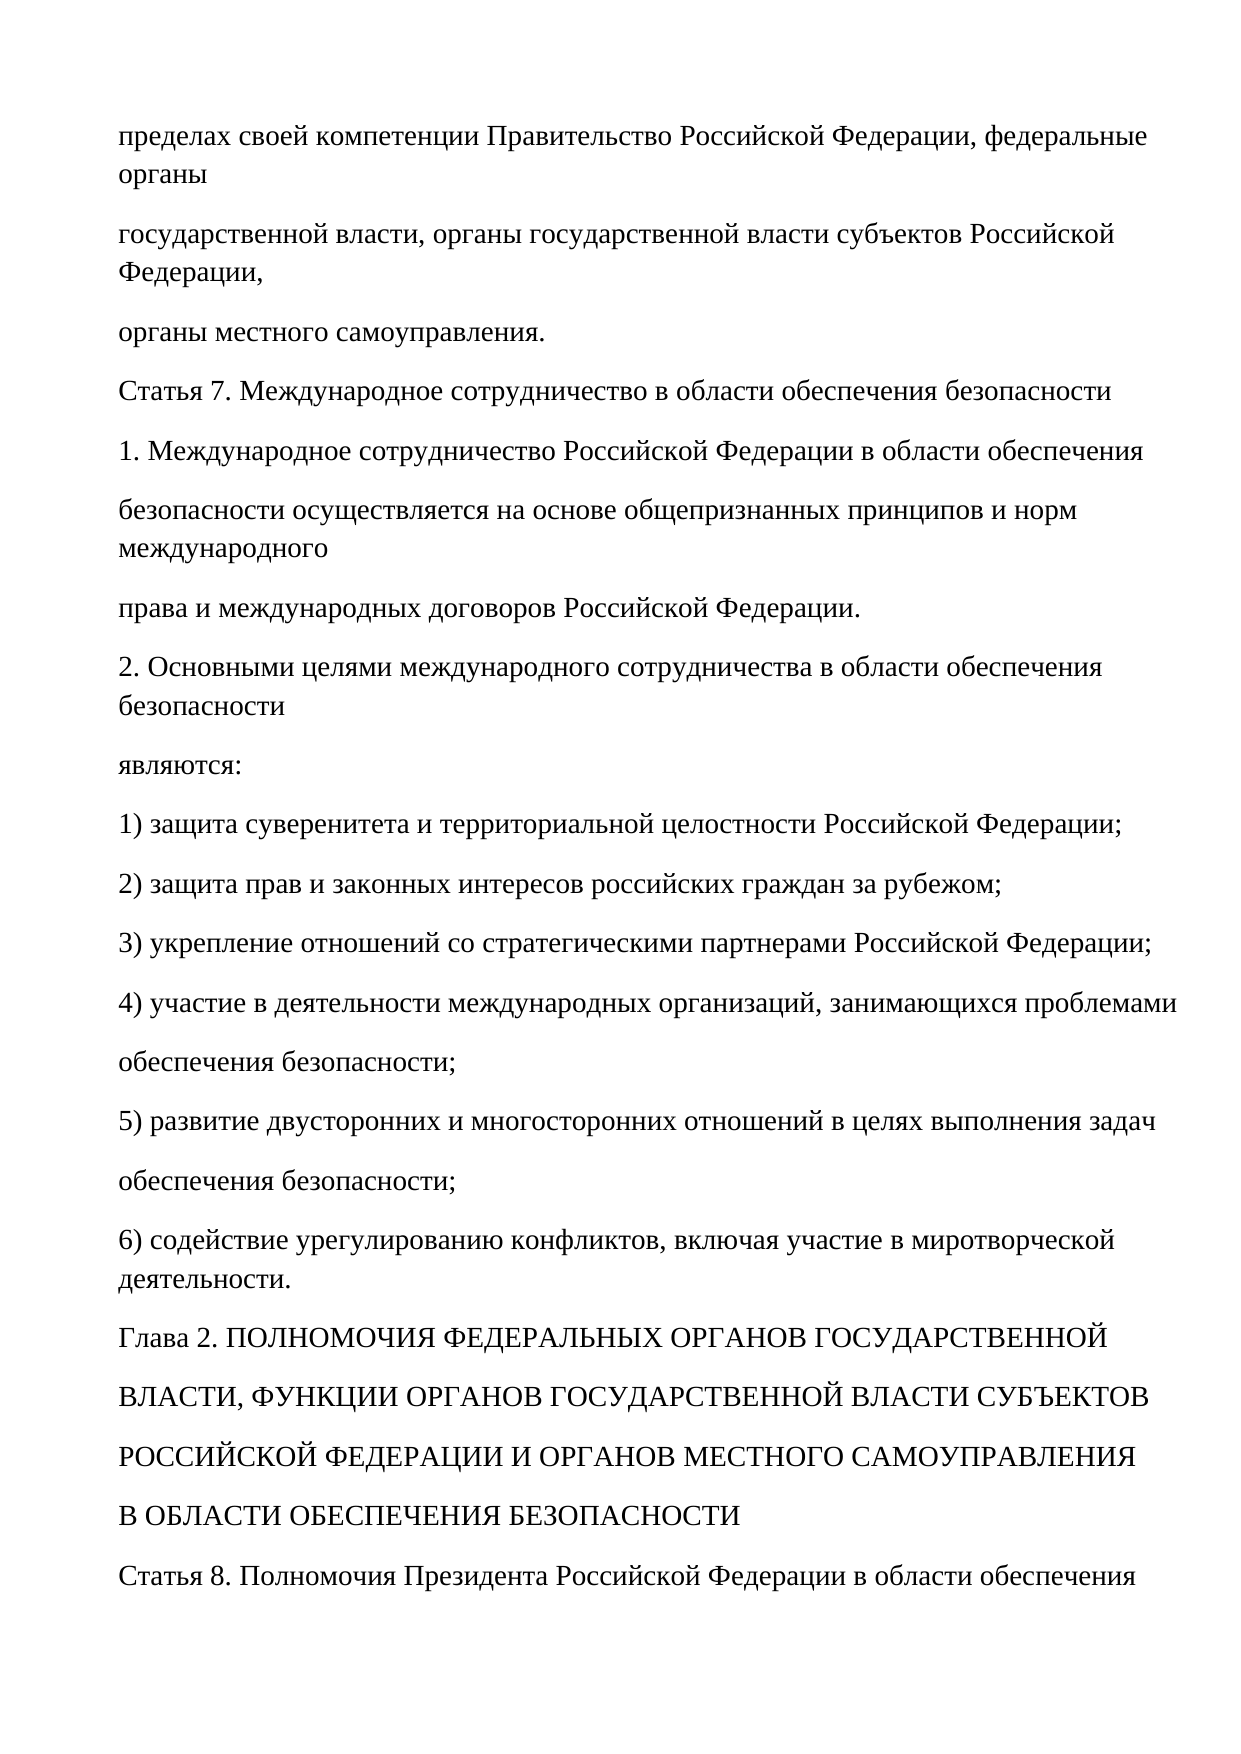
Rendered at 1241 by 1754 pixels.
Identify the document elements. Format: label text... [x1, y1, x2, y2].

text Статья 7. Международное сотрудничество в области обеспечения безопасности [118, 373, 1181, 407]
text 3) укрепление отношений со стратегическими партнерами Российской Федерации; [118, 925, 1181, 959]
text 2. Основными целями международного сотрудничества в области обеспечения безопасности [118, 649, 1181, 721]
text безопасности осуществляется на основе общепризнанных принципов и норм международного [118, 492, 1181, 564]
text пределах своей компетенции Правительство Российской Федерации, федеральные органы [118, 118, 1181, 190]
text государственной власти, органы государственной власти субъектов Российской Федерации, [118, 216, 1181, 288]
text 2) защита прав и законных интересов российских граждан за рубежом; [118, 866, 1181, 899]
text 4) участие в деятельности международных организаций, занимающихся проблемами [118, 985, 1181, 1018]
text являются: [118, 747, 1181, 781]
text права и международных договоров Российской Федерации. [118, 590, 1181, 623]
text Глава 2. ПОЛНОМОЧИЯ ФЕДЕРАЛЬНЫХ ОРГАНОВ ГОСУДАРСТВЕННОЙ [118, 1320, 1181, 1354]
text Статья 8. Полномочия Президента Российской Федерации в области обеспечения [118, 1558, 1181, 1591]
text органы местного самоуправления. [118, 314, 1181, 347]
text обеспечения безопасности; [118, 1163, 1181, 1196]
text ВЛАСТИ, ФУНКЦИИ ОРГАНОВ ГОСУДАРСТВЕННОЙ ВЛАСТИ СУБЪЕКТОВ [118, 1379, 1181, 1413]
text 1) защита суверенитета и территориальной целостности Российской Федерации; [118, 807, 1181, 840]
text 6) содействие урегулированию конфликтов, включая участие в миротворческой деятельности. [118, 1222, 1181, 1294]
text В ОБЛАСТИ ОБЕСПЕЧЕНИЯ БЕЗОПАСНОСТИ [118, 1498, 1181, 1532]
text РОССИЙСКОЙ ФЕДЕРАЦИИ И ОРГАНОВ МЕСТНОГО САМОУПРАВЛЕНИЯ [118, 1439, 1181, 1472]
text 5) развитие двусторонних и многосторонних отношений в целях выполнения задач [118, 1103, 1181, 1137]
text обеспечения безопасности; [118, 1044, 1181, 1078]
text 1. Международное сотрудничество Российской Федерации в области обеспечения [118, 433, 1181, 466]
